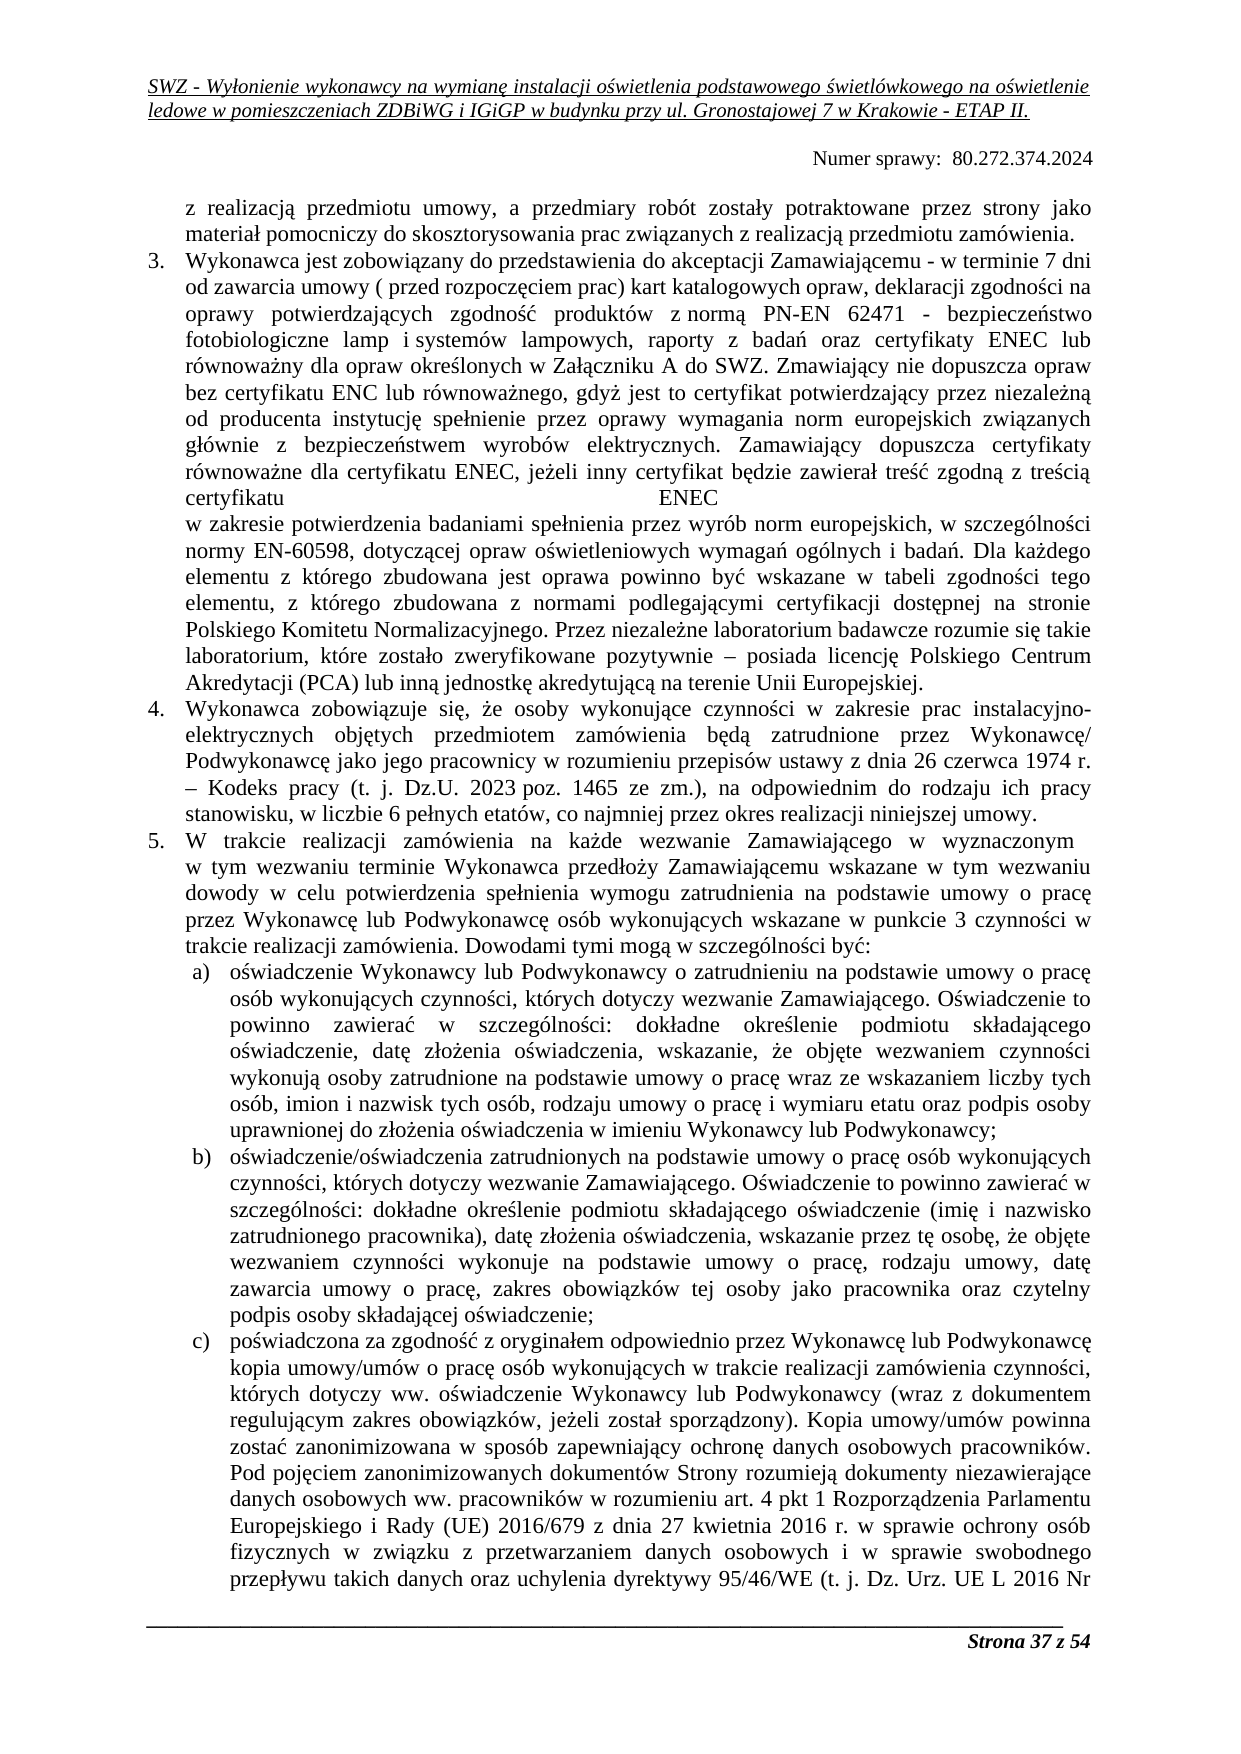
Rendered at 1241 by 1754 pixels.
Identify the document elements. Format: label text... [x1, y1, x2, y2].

list Wykonawca jest zobowiązany do przedstawienia do akceptacji Zamawiającemu - w terminie 7 dni od zawarcia umowy ( przed rozpoczęciem prac) kart katalogowych opraw, deklaracji zgodności na oprawy potwierdzających zgodność produktów z normą PN-EN 62471 - bezpieczeństwo fotobiologiczne lamp i systemów lampowych, raporty z badań oraz certyfikaty ENEC lub równoważny dla opraw określonych w Załączniku A do SWZ. Zmawiający nie dopuszcza opraw bez certyfikatu ENC lub równoważnego, gdyż jest to certyfikat potwierdzający przez niezależną od producenta instytucję spełnienie przez oprawy wymagania norm europejskich związanych głównie z bezpieczeństwem wyrobów elektrycznych. Zamawiający dopuszcza certyfikaty równoważne dla certyfikatu ENEC, jeżeli inny certyfikat będzie zawierał treść zgodną z treścią certyfikatu ENEC w zakresie potwierdzenia badaniami spełnienia przez wyrób norm europejskich, w szczególności normy EN-60598, dotyczącej opraw oświetleniowych wymagań ogólnych i badań. Dla każdego elementu z którego zbudowana jest oprawa powinno być wskazane w tabeli zgodności tego elementu, z którego zbudowana z normami podlegającymi certyfikacji dostępnej na stronie Polskiego Komitetu Normalizacyjnego. Przez niezależne laboratorium badawcze rozumie się takie laboratorium, które zostało zweryfikowane pozytywnie – posiada licencję Polskiego Centrum Akredytacji (PCA) lub inną jednostkę akredytującą na terenie Unii Europejskiej. [148, 247, 1092, 695]
list Wykonawca zobowiązuje się, że osoby wykonujące czynności w zakresie prac instalacyjno-elektrycznych objętych przedmiotem zamówienia będą zatrudnione przez Wykonawcę/ Podwykonawcę jako jego pracownicy w rozumieniu przepisów ustawy z dnia 26 czerwca 1974 r. – Kodeks pracy (t. j. Dz.U. 2023 poz. 1465 ze zm.), na odpowiednim do rodzaju ich pracy stanowisku, w liczbie 6 pełnych etatów, co najmniej przez okres realizacji niniejszej umowy. [148, 695, 1092, 827]
list W trakcie realizacji zamówienia na każde wezwanie Zamawiającego w wyznaczonym w tym wezwaniu terminie Wykonawca przedłoży Zamawiającemu wskazane w tym wezwaniu dowody w celu potwierdzenia spełnienia wymogu zatrudnienia na podstawie umowy o pracę przez Wykonawcę lub Podwykonawcę osób wykonujących wskazane w punkcie 3 czynności w trakcie realizacji zamówienia. Dowodami tymi mogą w szczególności być: [148, 827, 1092, 958]
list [148, 194, 1092, 247]
list oświadczenie/oświadczenia zatrudnionych na podstawie umowy o pracę osób wykonujących czynności, których dotyczy wezwanie Zamawiającego. Oświadczenie to powinno zawierać w szczególności: dokładne określenie podmiotu składającego oświadczenie (imię i nazwisko zatrudnionego pracownika), datę złożenia oświadczenia, wskazanie przez tę osobę, że objęte wezwaniem czynności wykonuje na podstawie umowy o pracę, rodzaju umowy, datę zawarcia umowy o pracę, zakres obowiązków tej osoby jako pracownika oraz czytelny podpis osoby składającej oświadczenie; [192, 1143, 1092, 1327]
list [192, 1327, 1092, 1591]
list oświadczenie Wykonawcy lub Podwykonawcy o zatrudnieniu na podstawie umowy o pracę osób wykonujących czynności, których dotyczy wezwanie Zamawiającego. Oświadczenie to powinno zawierać w szczególności: dokładne określenie podmiotu składającego oświadczenie, datę złożenia oświadczenia, wskazanie, że objęte wezwaniem czynności wykonują osoby zatrudnione na podstawie umowy o pracę wraz ze wskazaniem liczby tych osób, imion i nazwisk tych osób, rodzaju umowy o pracę i wymiaru etatu oraz podpis osoby uprawnionej do złożenia oświadczenia w imieniu Wykonawcy lub Podwykonawcy; [192, 958, 1092, 1143]
